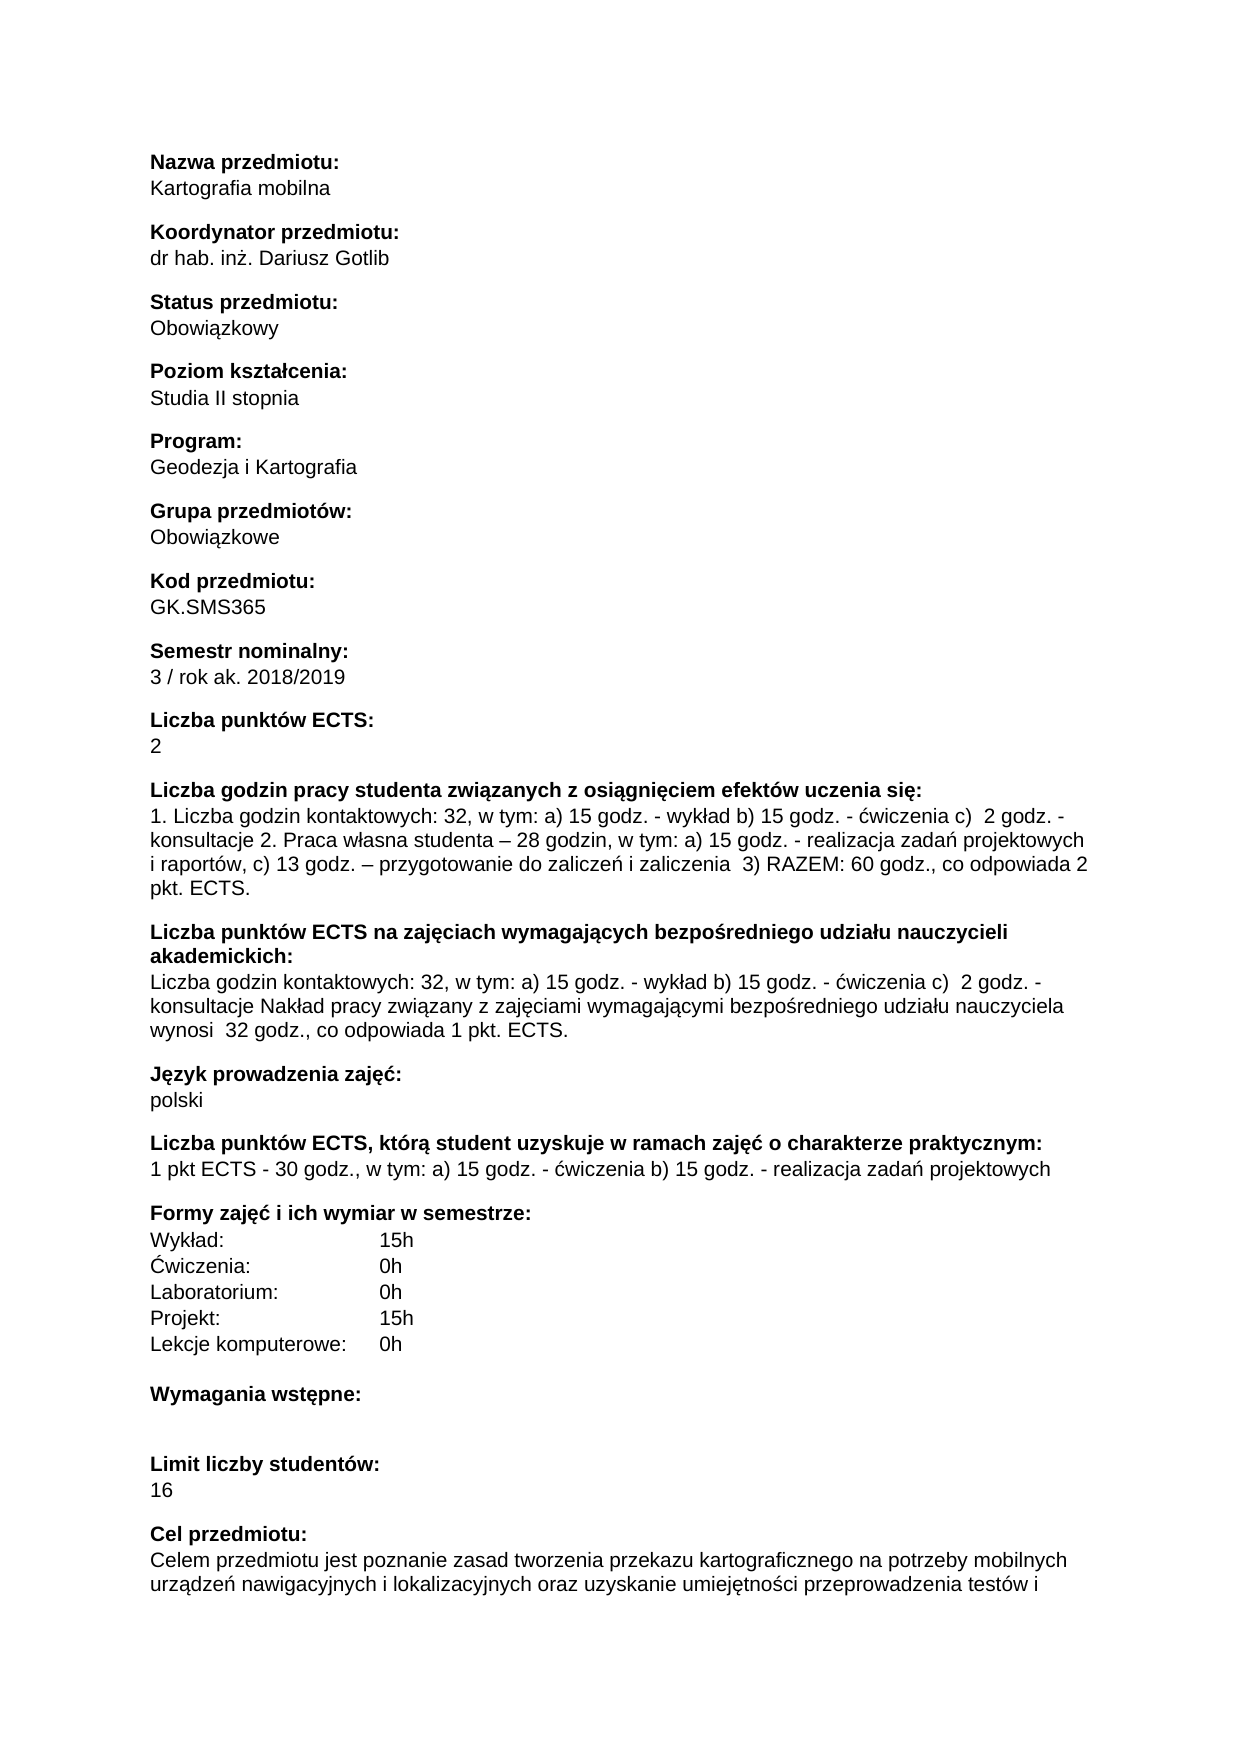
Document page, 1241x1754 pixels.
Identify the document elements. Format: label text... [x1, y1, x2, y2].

table_cell 15h [369, 1304, 597, 1330]
table_cell 0h [369, 1278, 597, 1304]
table_cell 0h [369, 1252, 597, 1278]
table_cell Lekcje komputerowe: [140, 1332, 367, 1356]
text Koordynator przedmiotu: [150, 220, 1090, 244]
text Limit liczby studentów: [150, 1452, 1090, 1476]
text Poziom kształcenia: [150, 359, 1090, 383]
text Cel przedmiotu: [150, 1521, 1090, 1545]
text Liczba punktów ECTS: [150, 708, 1090, 732]
text Studia II stopnia [150, 385, 1090, 409]
text Obowiązkowe [150, 525, 1090, 549]
text Formy zajęć i ich wymiar w semestrze: [150, 1201, 1090, 1225]
text Wymagania wstępne: [150, 1382, 1090, 1406]
text Nazwa przedmiotu: [150, 150, 1090, 174]
text 1. Liczba godzin kontaktowych: 32, w tym: a) 15 godz. - wykład b) 15 godz. - ćwiczenia c) 2 godz. - konsultacje 2. Praca własna studenta – 28 godzin, w tym: a) 15 godz. - realizacja zadań projektowych i raportów, c) 13 godz. – przygotowanie do zaliczeń i zaliczenia 3) RAZEM: 60 godz., co odpowiada 2 pkt. ECTS. [150, 804, 1090, 900]
text 1 pkt ECTS - 30 godz., w tym: a) 15 godz. - ćwiczenia b) 15 godz. - realizacja zadań projektowych [150, 1157, 1090, 1181]
table_cell Projekt: [140, 1306, 367, 1330]
table_cell Laboratorium: [140, 1280, 367, 1304]
table_header 15h [369, 1228, 597, 1252]
text Geodezja i Kartografia [150, 455, 1090, 479]
text Liczba punktów ECTS, którą student uzyskuje w ramach zajęć o charakterze praktycznym: [150, 1131, 1090, 1155]
text 2 [150, 734, 1090, 758]
table_cell Ćwiczenia: [140, 1254, 367, 1278]
text 3 / rok ak. 2018/2019 [150, 664, 1090, 688]
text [150, 1547, 1090, 1595]
text Liczba godzin pracy studenta związanych z osiągnięciem efektów uczenia się: [150, 778, 1090, 802]
text Liczba godzin kontaktowych: 32, w tym: a) 15 godz. - wykład b) 15 godz. - ćwiczenia c) 2 godz. - konsultacje Nakład pracy związany z zajęciami wymagającymi bezpośredniego udziału nauczyciela wynosi 32 godz., co odpowiada 1 pkt. ECTS. [150, 970, 1090, 1042]
table_cell 0h [369, 1330, 597, 1356]
text 16 [150, 1478, 1090, 1502]
text GK.SMS365 [150, 595, 1090, 619]
text Kartografia mobilna [150, 176, 1090, 200]
text Status przedmiotu: [150, 289, 1090, 313]
text polski [150, 1087, 1090, 1111]
text Obowiązkowy [150, 316, 1090, 339]
text dr hab. inż. Dariusz Gotlib [150, 246, 1090, 270]
text Program: [150, 429, 1090, 453]
text Kod przedmiotu: [150, 569, 1090, 593]
table_header Wykład: [140, 1228, 367, 1252]
text Semestr nominalny: [150, 638, 1090, 662]
text Język prowadzenia zajęć: [150, 1061, 1090, 1085]
text Grupa przedmiotów: [150, 499, 1090, 523]
text Liczba punktów ECTS na zajęciach wymagających bezpośredniego udziału nauczycieli akademickich: [150, 920, 1090, 968]
